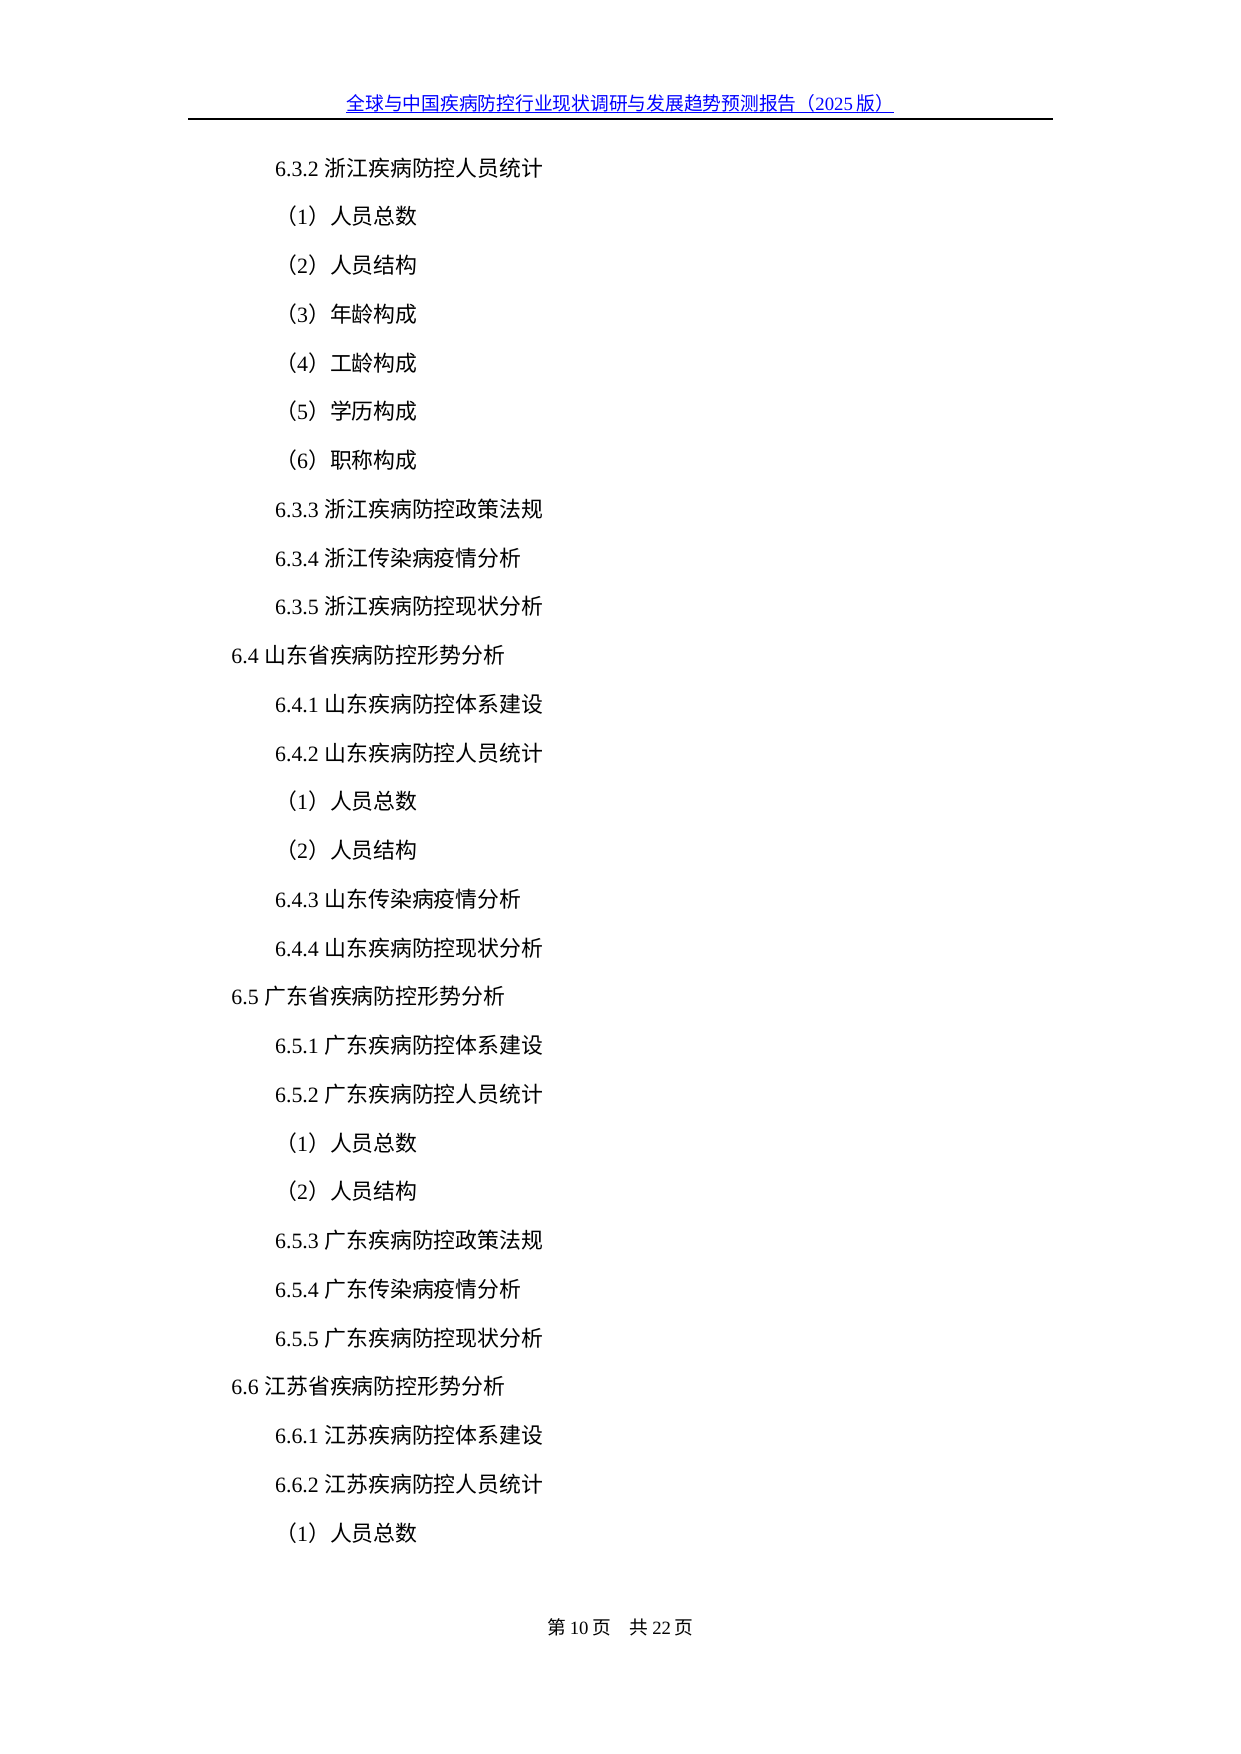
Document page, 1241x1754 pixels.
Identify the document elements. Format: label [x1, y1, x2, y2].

text [187, 150, 1053, 1548]
